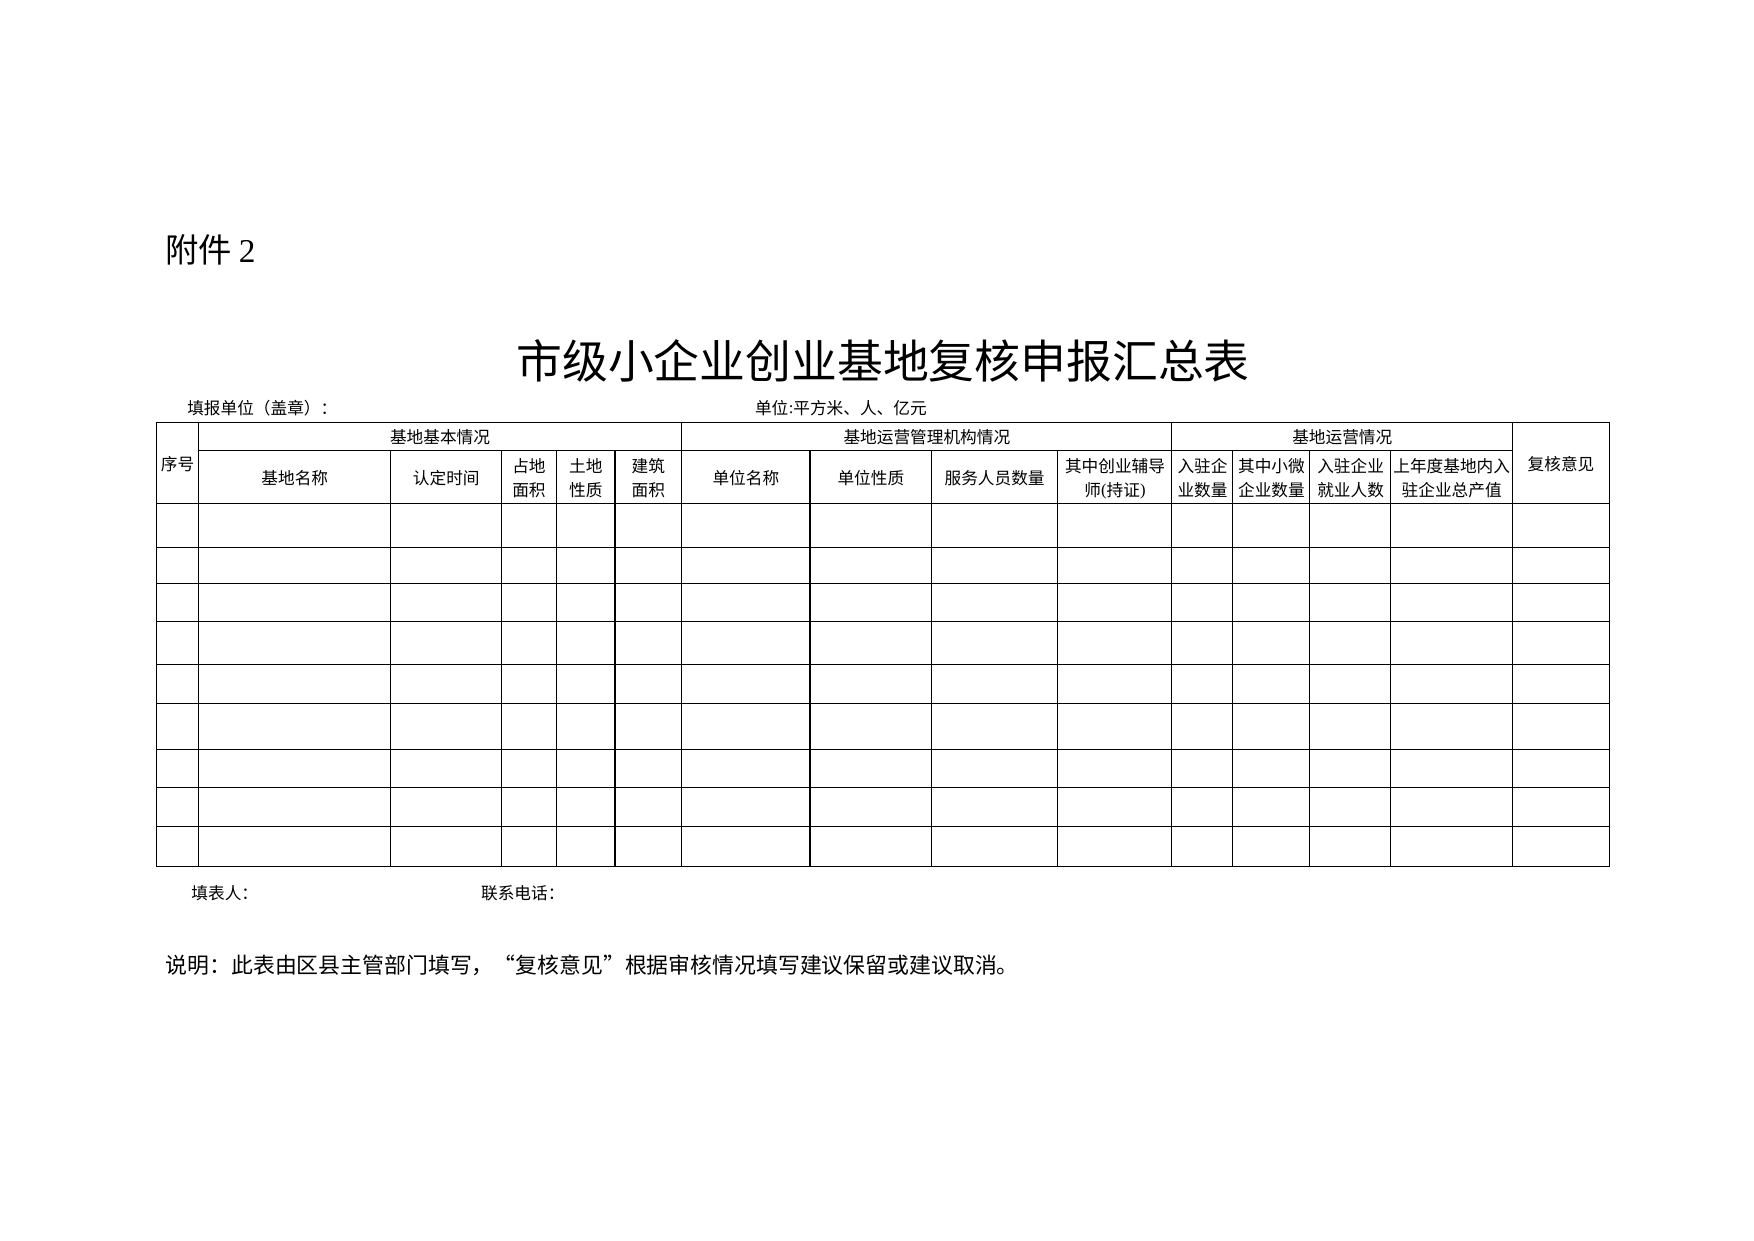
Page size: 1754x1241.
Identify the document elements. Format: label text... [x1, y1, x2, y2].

table_cell [157, 788, 198, 826]
table_cell [1233, 665, 1309, 703]
table_cell [1391, 788, 1512, 826]
table_cell 认定时间 [391, 451, 501, 502]
table_cell [616, 665, 681, 703]
table_cell [682, 750, 809, 787]
table_cell [811, 827, 931, 866]
table_cell [1310, 788, 1390, 826]
table_cell 入驻企业数量 [1172, 451, 1232, 502]
table_cell [157, 750, 198, 787]
table_cell [1310, 665, 1390, 703]
table_cell [199, 622, 390, 664]
table_cell [932, 548, 1057, 583]
table_cell [682, 788, 809, 826]
table_cell [811, 788, 931, 826]
table_cell [1512, 867, 1609, 918]
table_cell [1391, 704, 1512, 748]
table_cell 基地运营管理机构情况 [682, 423, 1171, 450]
text 附件2 [165, 220, 1600, 272]
table_cell [1172, 704, 1232, 748]
table_cell 建筑 面积 [616, 451, 681, 502]
table_cell [157, 704, 198, 748]
table_cell [1058, 704, 1171, 748]
table_cell 复核意见 [1513, 423, 1609, 502]
table_cell 占地 面积 [502, 451, 556, 502]
table_cell [1513, 584, 1609, 621]
table_header 市级小企业创业基地复核申报汇总表 [156, 324, 1609, 393]
table_cell [1058, 584, 1171, 621]
table_cell [1391, 665, 1512, 703]
table_cell 填报单位（盖章）： 单位:平方米、人、亿元 [156, 394, 1609, 422]
table_cell [1513, 665, 1609, 703]
table_cell [682, 704, 809, 748]
table_cell [502, 704, 556, 748]
table_cell 上年度基地内入驻企业总产值 [1391, 451, 1512, 502]
table_cell [1058, 665, 1171, 703]
table_cell 基地名称 [199, 451, 390, 502]
table_cell [616, 622, 681, 664]
table_cell [1391, 827, 1512, 866]
table_cell [157, 504, 198, 547]
table_cell [199, 665, 390, 703]
table_cell [1310, 704, 1390, 748]
table_cell [157, 548, 198, 583]
table_cell 土地 性质 [557, 451, 614, 502]
table_cell [1233, 622, 1309, 664]
table_cell [616, 584, 681, 621]
table_cell [157, 622, 198, 664]
table_cell [391, 665, 501, 703]
table_cell [682, 584, 809, 621]
table_cell [557, 504, 614, 547]
table_cell [1513, 750, 1609, 787]
table_cell [199, 750, 390, 787]
table_cell [502, 548, 556, 583]
table_cell [199, 548, 390, 583]
table_cell [502, 665, 556, 703]
table_cell [1172, 788, 1232, 826]
table_cell [391, 788, 501, 826]
table_cell [557, 827, 614, 866]
table_cell [616, 827, 681, 866]
table_cell [199, 788, 390, 826]
table_cell [616, 548, 681, 583]
table_cell 序号 [157, 423, 198, 502]
table_cell [157, 827, 198, 866]
table_cell [1172, 548, 1232, 583]
table_cell [199, 704, 390, 748]
table_cell [1310, 504, 1390, 547]
table_cell [811, 548, 931, 583]
table_cell [932, 622, 1057, 664]
table_cell [1391, 622, 1512, 664]
table_cell [1391, 504, 1512, 547]
table_cell [557, 548, 614, 583]
table_cell [682, 548, 809, 583]
table_cell [932, 704, 1057, 748]
table_cell [1513, 827, 1609, 866]
table_cell [502, 750, 556, 787]
table_cell [199, 504, 390, 547]
table_cell [391, 704, 501, 748]
table_cell [557, 622, 614, 664]
table_cell [502, 504, 556, 547]
table_cell [811, 622, 931, 664]
table_cell [557, 704, 614, 748]
table_cell [1172, 750, 1232, 787]
table_cell [1058, 827, 1171, 866]
table_cell [157, 665, 198, 703]
table_cell [502, 788, 556, 826]
table_cell [1391, 584, 1512, 621]
table_cell [502, 827, 556, 866]
table_cell [811, 584, 931, 621]
table_cell [199, 827, 390, 866]
table_cell [616, 504, 681, 547]
table_cell [1233, 750, 1309, 787]
table_cell [1513, 704, 1609, 748]
table_cell [557, 584, 614, 621]
table_cell [1172, 622, 1232, 664]
table_cell [682, 504, 809, 547]
table_cell [557, 665, 614, 703]
table_cell [1513, 504, 1609, 547]
table_cell [1233, 584, 1309, 621]
table_cell 其中创业辅导师(持证) [1058, 451, 1171, 502]
table_cell 单位名称 [682, 451, 809, 502]
table_cell 入驻企业就业人数 [1310, 451, 1390, 502]
table_cell [157, 584, 198, 621]
table_cell [616, 704, 681, 748]
table_cell [391, 584, 501, 621]
table_cell [391, 548, 501, 583]
table_cell [1058, 788, 1171, 826]
table_cell [1233, 504, 1309, 547]
table_cell 填表人： 联系电话： [156, 867, 1512, 918]
table_cell [811, 504, 931, 547]
table_cell [1233, 548, 1309, 583]
table_cell [932, 827, 1057, 866]
table_cell [1233, 788, 1309, 826]
table_cell [1391, 750, 1512, 787]
table_cell [1513, 548, 1609, 583]
table_cell [932, 750, 1057, 787]
table_cell [1058, 548, 1171, 583]
table_cell [682, 665, 809, 703]
table_cell [811, 750, 931, 787]
table_cell [682, 622, 809, 664]
table_cell [1172, 584, 1232, 621]
table_cell [1172, 827, 1232, 866]
table_cell [1172, 504, 1232, 547]
table_cell [682, 827, 809, 866]
table_cell [932, 504, 1057, 547]
table_cell [391, 622, 501, 664]
table_cell [502, 622, 556, 664]
table_cell 其中小微企业数量 [1233, 451, 1309, 502]
table_cell [391, 827, 501, 866]
table_cell [1513, 622, 1609, 664]
text 说明：此表由区县主管部门填写，“复核意见”根据审核情况填写建议保留或建议取消。 [165, 918, 1600, 980]
table_cell [932, 665, 1057, 703]
table_cell [1310, 548, 1390, 583]
table_cell 基地运营情况 [1172, 423, 1512, 450]
table_cell [811, 665, 931, 703]
table_cell [932, 584, 1057, 621]
table_cell [1172, 665, 1232, 703]
table_cell [1391, 548, 1512, 583]
table_cell [391, 750, 501, 787]
table_cell [1310, 750, 1390, 787]
table_cell [1310, 622, 1390, 664]
table_cell [1310, 584, 1390, 621]
table_cell [932, 788, 1057, 826]
table_cell 基地基本情况 [199, 423, 681, 450]
table_cell [811, 704, 931, 748]
table_cell [557, 788, 614, 826]
table_cell [1233, 704, 1309, 748]
table_cell [1058, 504, 1171, 547]
table_cell [1233, 827, 1309, 866]
table_cell 单位性质 [811, 451, 931, 502]
table_cell [391, 504, 501, 547]
table_cell [1513, 788, 1609, 826]
table_cell [1058, 622, 1171, 664]
table_cell [1310, 827, 1390, 866]
table_cell [557, 750, 614, 787]
table_cell [1058, 750, 1171, 787]
table_cell 服务人员数量 [932, 451, 1057, 502]
table_cell [616, 750, 681, 787]
table_cell [502, 584, 556, 621]
table_cell [199, 584, 390, 621]
table_cell [616, 788, 681, 826]
